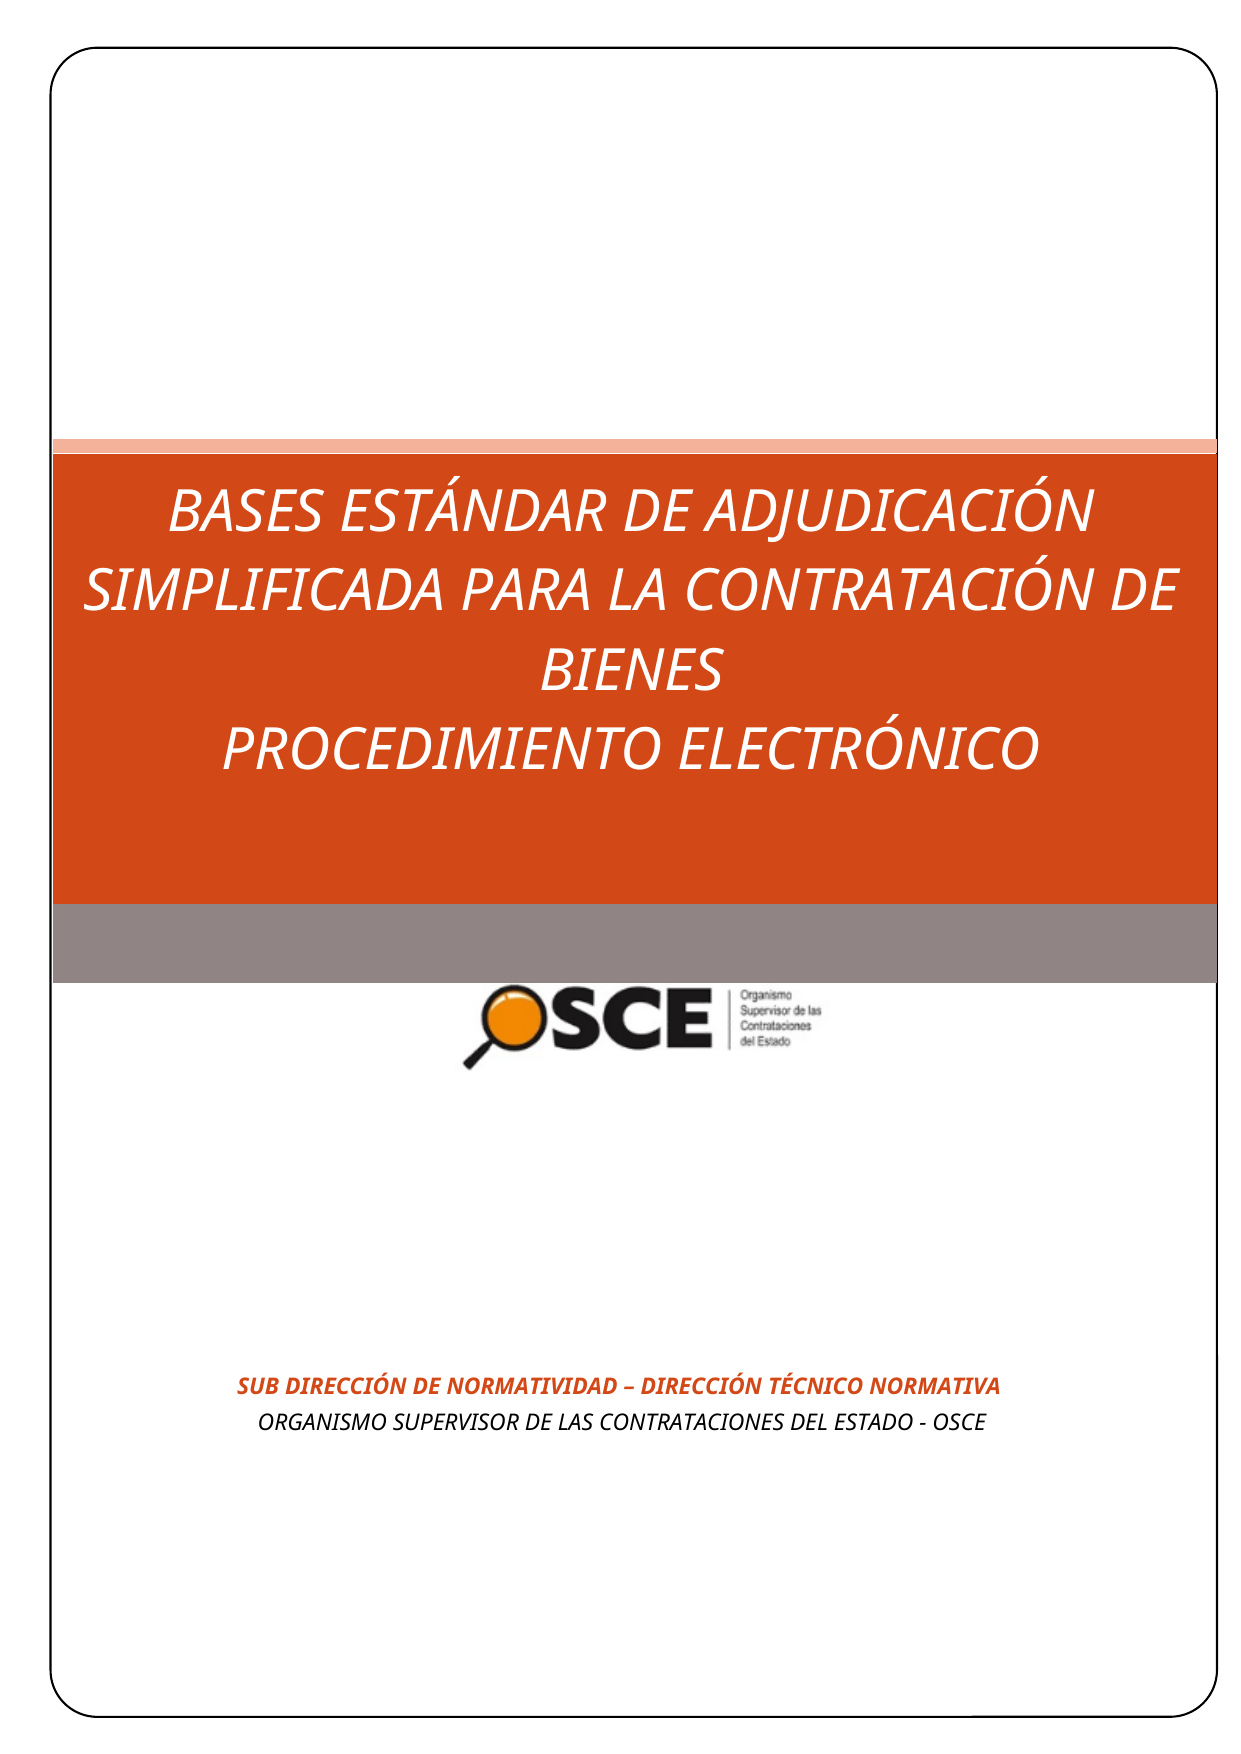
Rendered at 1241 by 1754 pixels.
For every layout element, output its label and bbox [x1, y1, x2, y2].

picture [443, 983, 847, 1093]
